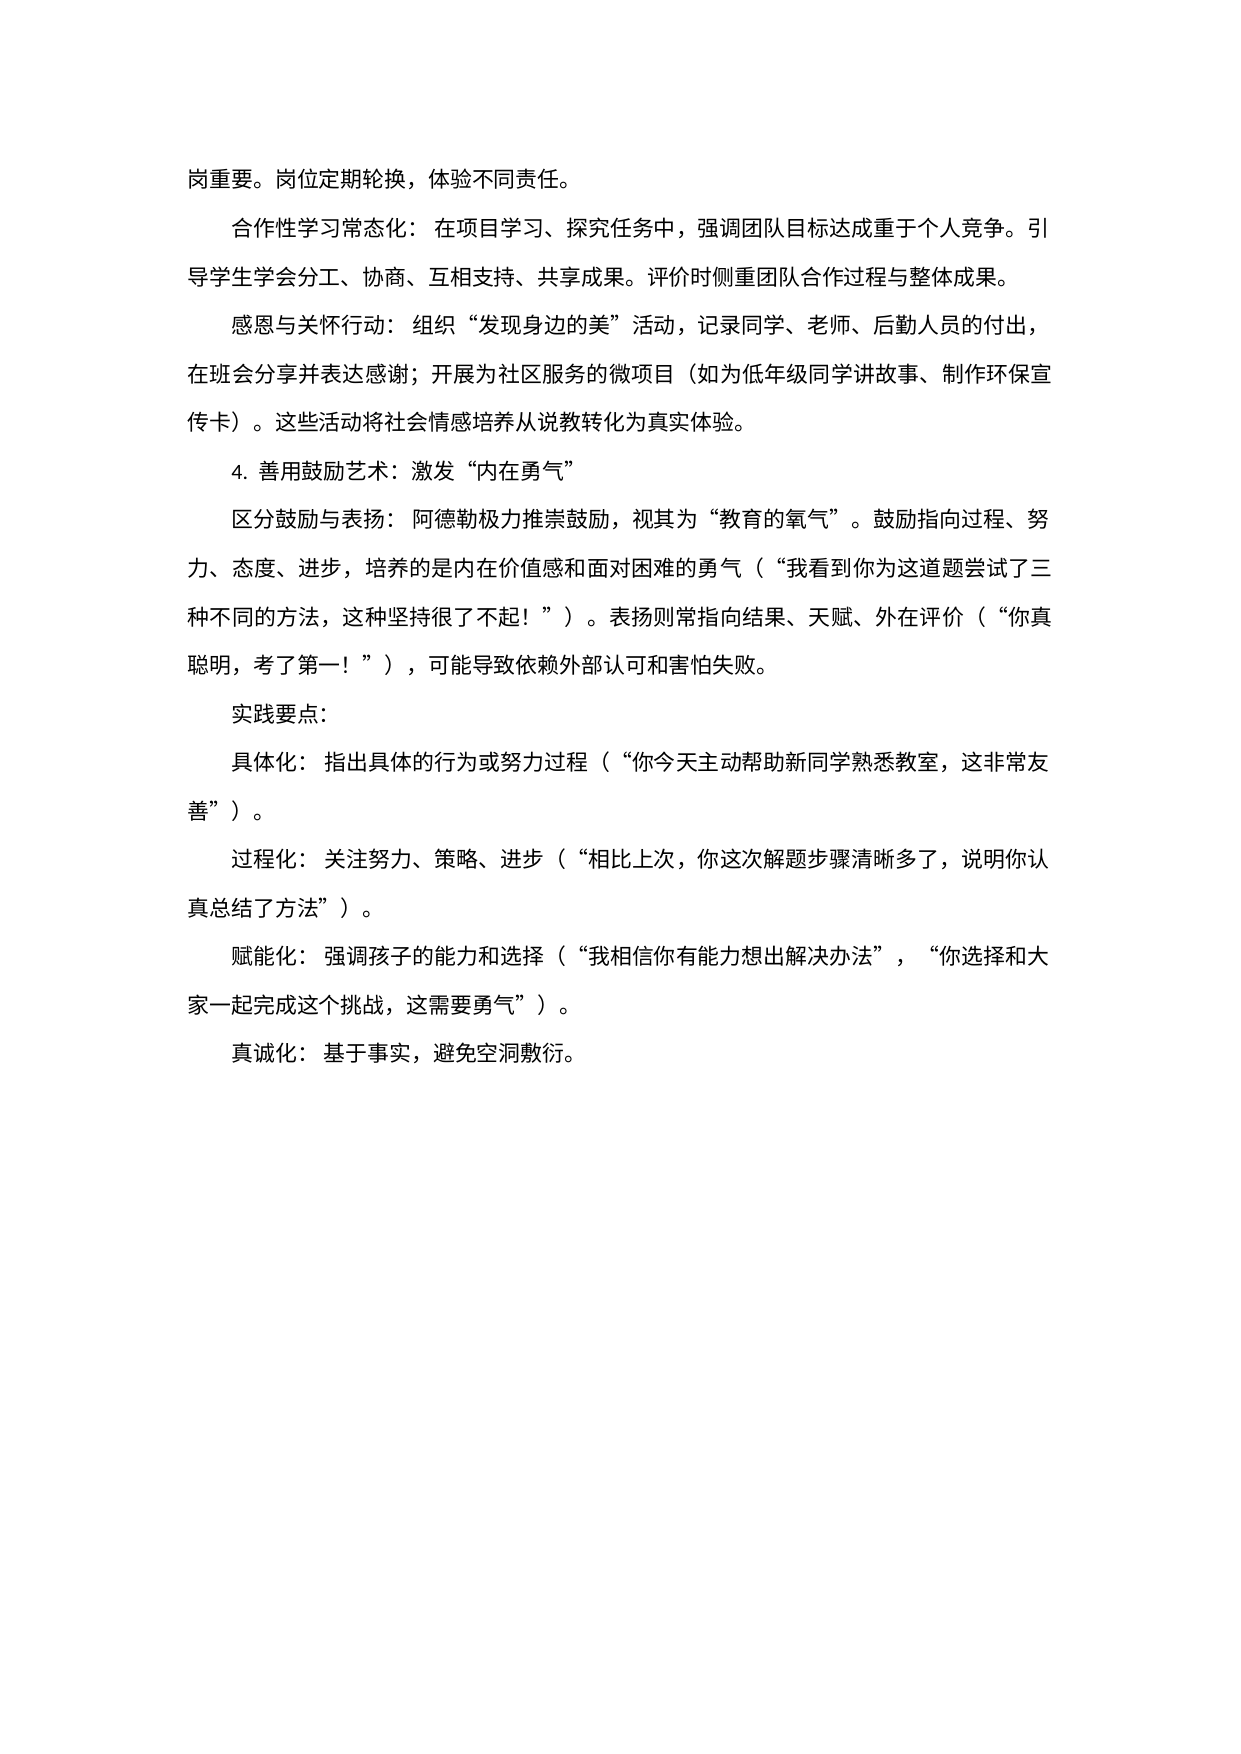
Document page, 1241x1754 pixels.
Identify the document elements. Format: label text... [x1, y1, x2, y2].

text 实践要点： [187, 696, 1053, 729]
text 4. 善用鼓励艺术：激发“内在勇气” [187, 453, 1053, 486]
text 具体化： 指出具体的行为或努力过程（“你今天主动帮助新同学熟悉教室，这非常友善”）。 [187, 744, 1053, 826]
text 过程化： 关注努力、策略、进步（“相比上次，你这次解题步骤清晰多了，说明你认真总结了方法”）。 [187, 842, 1053, 923]
text 真诚化： 基于事实，避免空洞敷衍。 [187, 1036, 1053, 1068]
text 感恩与关怀行动： 组织“发现身边的美”活动，记录同学、老师、后勤人员的付出，在班会分享并表达感谢；开展为社区服务的微项目（如为低年级同学讲故事、制作环保宣传卡）。这些活动将社会情感培养从说教转化为真实体验。 [187, 307, 1053, 437]
text 合作性学习常态化： 在项目学习、探究任务中，强调团队目标达成重于个人竞争。引导学生学会分工、协商、互相支持、共享成果。评价时侧重团队合作过程与整体成果。 [187, 210, 1053, 292]
text 区分鼓励与表扬： 阿德勒极力推崇鼓励，视其为“教育的氧气”。鼓励指向过程、努力、态度、进步，培养的是内在价值感和面对困难的勇气（“我看到你为这道题尝试了三种不同的方法，这种坚持很了不起！”）。表扬则常指向结果、天赋、外在评价（“你真聪明，考了第一！”），可能导致依赖外部认可和害怕失败。 [187, 502, 1053, 680]
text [187, 162, 1053, 194]
text 赋能化： 强调孩子的能力和选择（“我相信你有能力想出解决办法”，“你选择和大家一起完成这个挑战，这需要勇气”）。 [187, 939, 1053, 1020]
